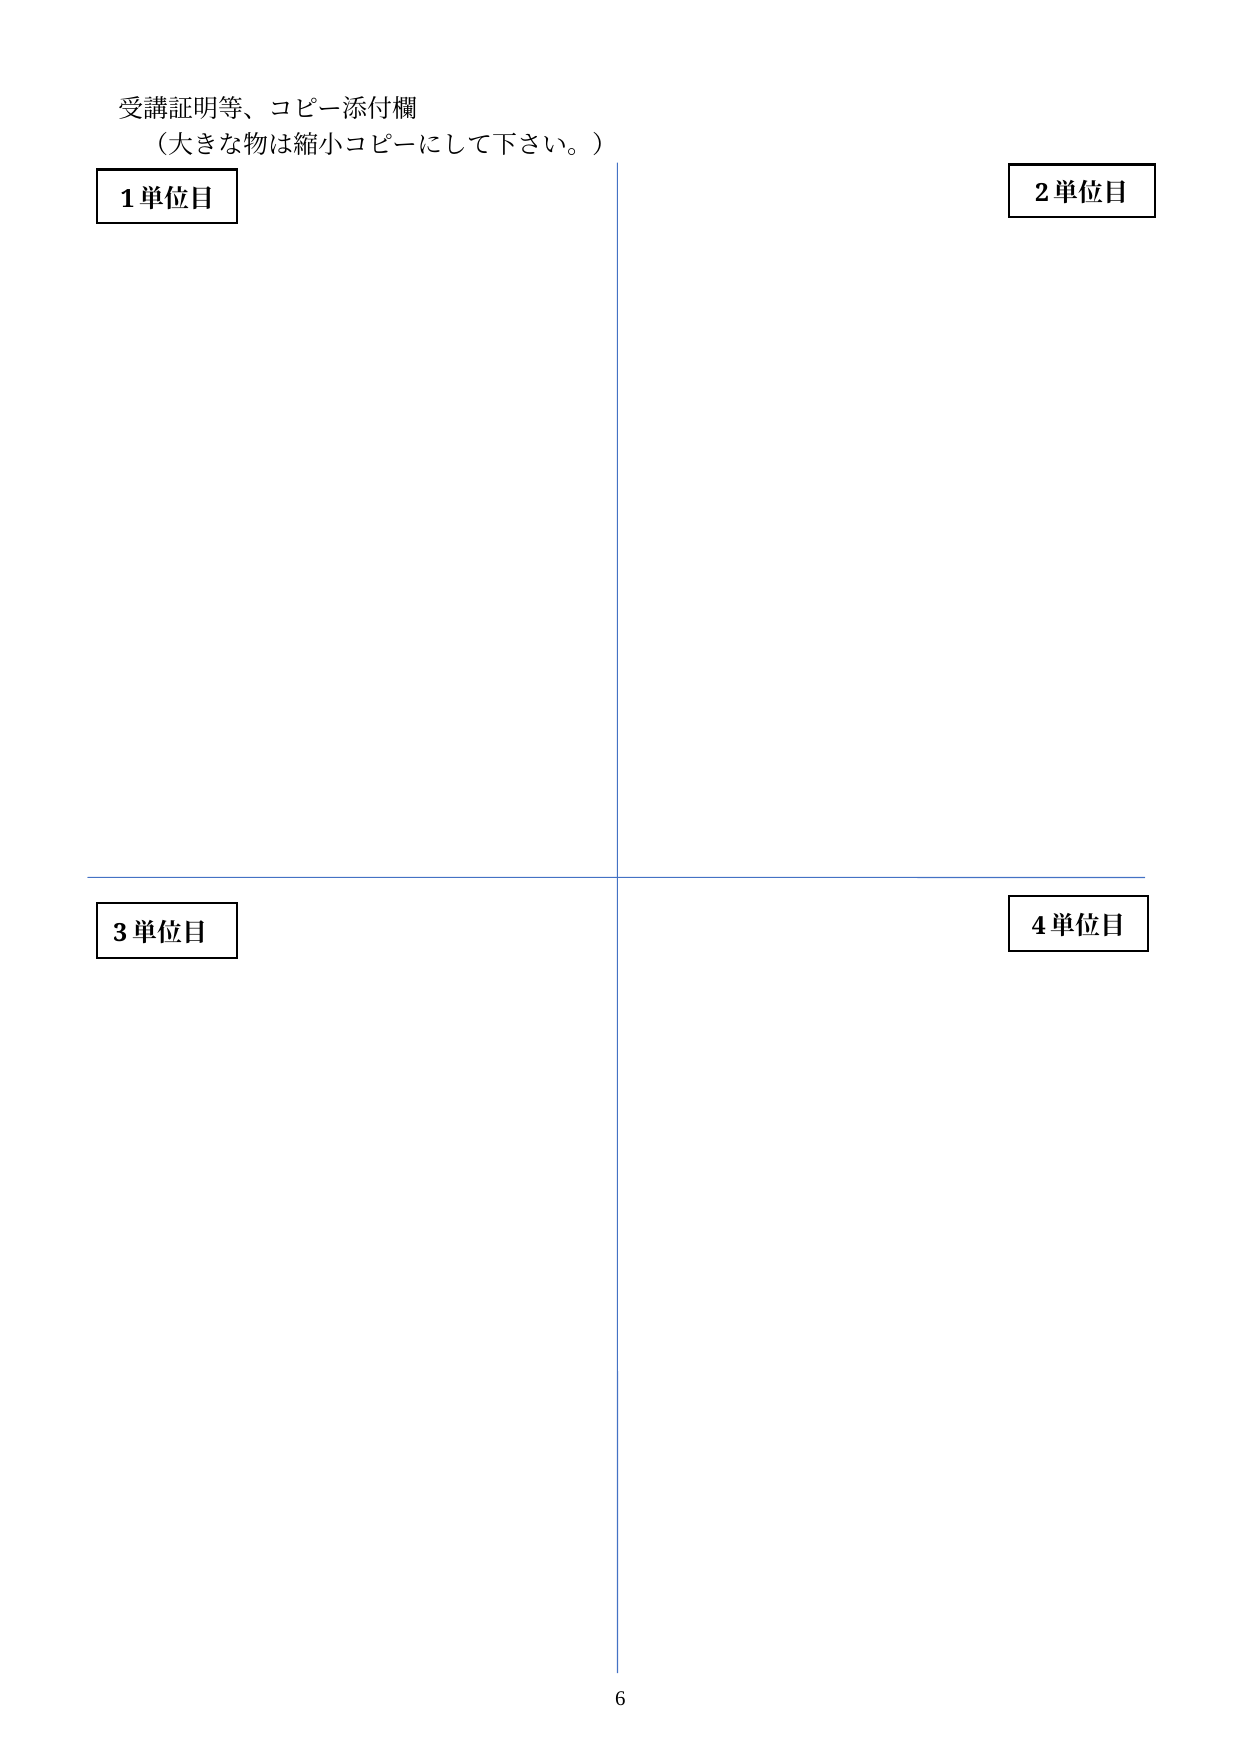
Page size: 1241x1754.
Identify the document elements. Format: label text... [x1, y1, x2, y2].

text 受講証明等、コピー添付欄 [118, 89, 1124, 124]
text （大きな物は縮小コピーにして下さい。） [118, 124, 1124, 161]
